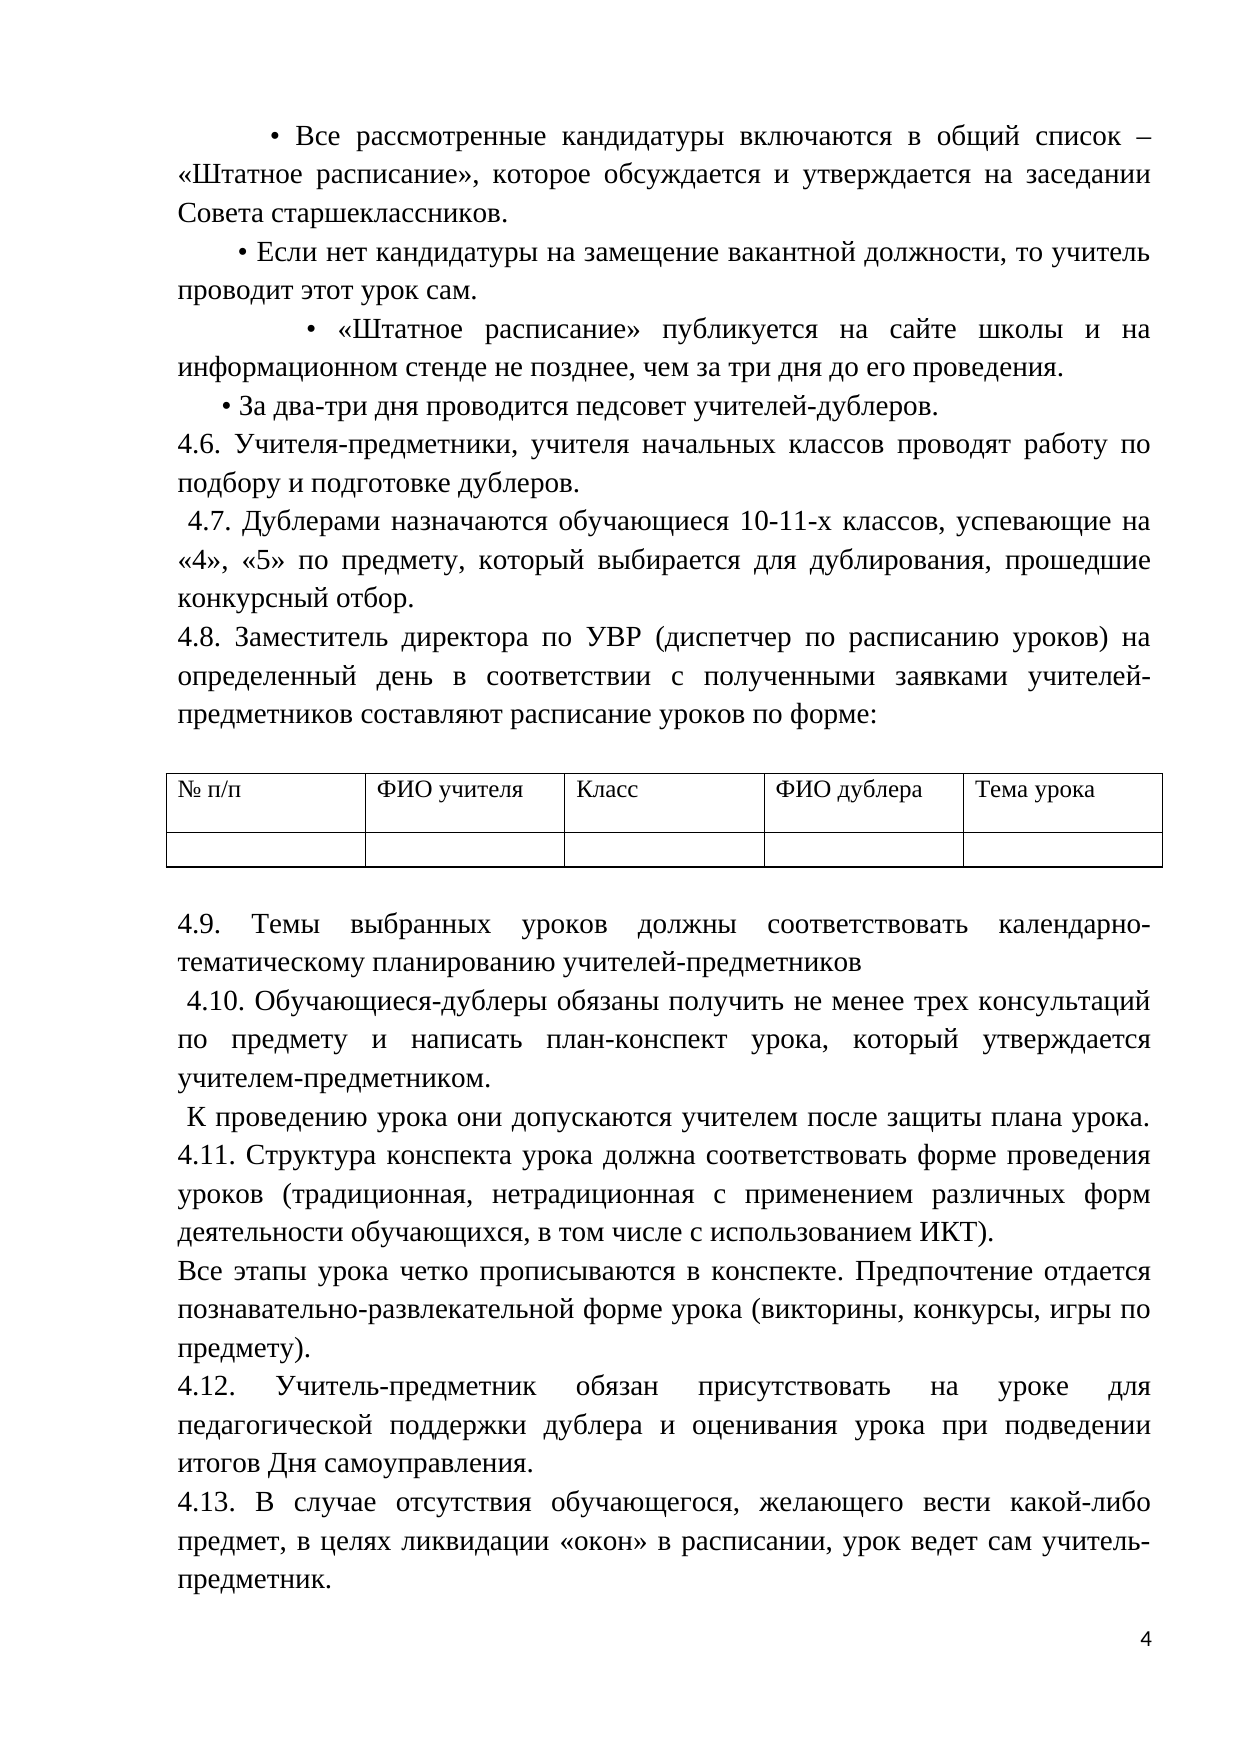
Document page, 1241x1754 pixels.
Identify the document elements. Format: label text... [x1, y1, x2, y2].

text • «Штатное расписание» публикуется на сайте школы и на информационном стенде не позднее, чем за три дня до его проведения. [177, 311, 1152, 383]
table_header ФИО учителя [366, 774, 564, 832]
table_cell [167, 833, 365, 866]
table_header Тема урока [964, 774, 1162, 832]
text 4.9. Темы выбранных уроков должны соответствовать календарно-тематическому планированию учителей-предметников [177, 906, 1152, 978]
table_cell [765, 833, 963, 866]
table_cell [366, 833, 564, 866]
text • За два-три дня проводится педсовет учителей-дублеров. [177, 388, 1152, 421]
text 4.6. Учителя-предметники, учителя начальных классов проводят работу по подбору и подготовке дублеров. [177, 426, 1152, 498]
text • Если нет кандидатуры на замещение вакантной должности, то учитель проводит этот урок сам. [177, 234, 1152, 306]
text 4.7. Дублерами назначаются обучающиеся 10-11-х классов, успевающие на «4», «5» по предмету, который выбирается для дублирования, прошедшие конкурсный отбор. [177, 503, 1152, 614]
table_header ФИО дублера [765, 774, 963, 832]
table_cell [964, 833, 1162, 866]
text К проведению урока они допускаются учителем после защиты плана урока. 4.11. Структура конспекта урока должна соответствовать форме проведения уроков (традиционная, нетрадиционная с применением различных форм деятельности обучающихся, в том числе с использованием ИКТ). [177, 1099, 1152, 1248]
text Все этапы урока четко прописываются в конспекте. Предпочтение отдается познавательно-развлекательной форме урока (викторины, конкурсы, игры по предмету). [177, 1253, 1152, 1363]
table_header № п/п [167, 774, 365, 832]
table_header Класс [565, 774, 764, 832]
text 4.10. Обучающиеся-дублеры обязаны получить не менее трех консультаций по предмету и написать план-конспект урока, который утверждается учителем-предметником. [177, 983, 1152, 1094]
table_cell [565, 833, 764, 866]
text 4.8. Заместитель директора по УВР (диспетчер по расписанию уроков) на определенный день в соответствии с полученными заявками учителей-предметников составляют расписание уроков по форме: [177, 619, 1152, 730]
text 4.12. Учитель-предметник обязан присутствовать на уроке для педагогической поддержки дублера и оценивания урока при подведении итогов Дня самоуправления. [177, 1368, 1152, 1479]
text • Все рассмотренные кандидатуры включаются в общий список – «Штатное расписание», которое обсуждается и утверждается на заседании Совета старшеклассников. [177, 118, 1152, 229]
text 4.13. В случае отсутствия обучающегося, желающего вести какой-либо предмет, в целях ликвидации «окон» в расписании, урок ведет сам учитель-предметник. [177, 1484, 1152, 1595]
